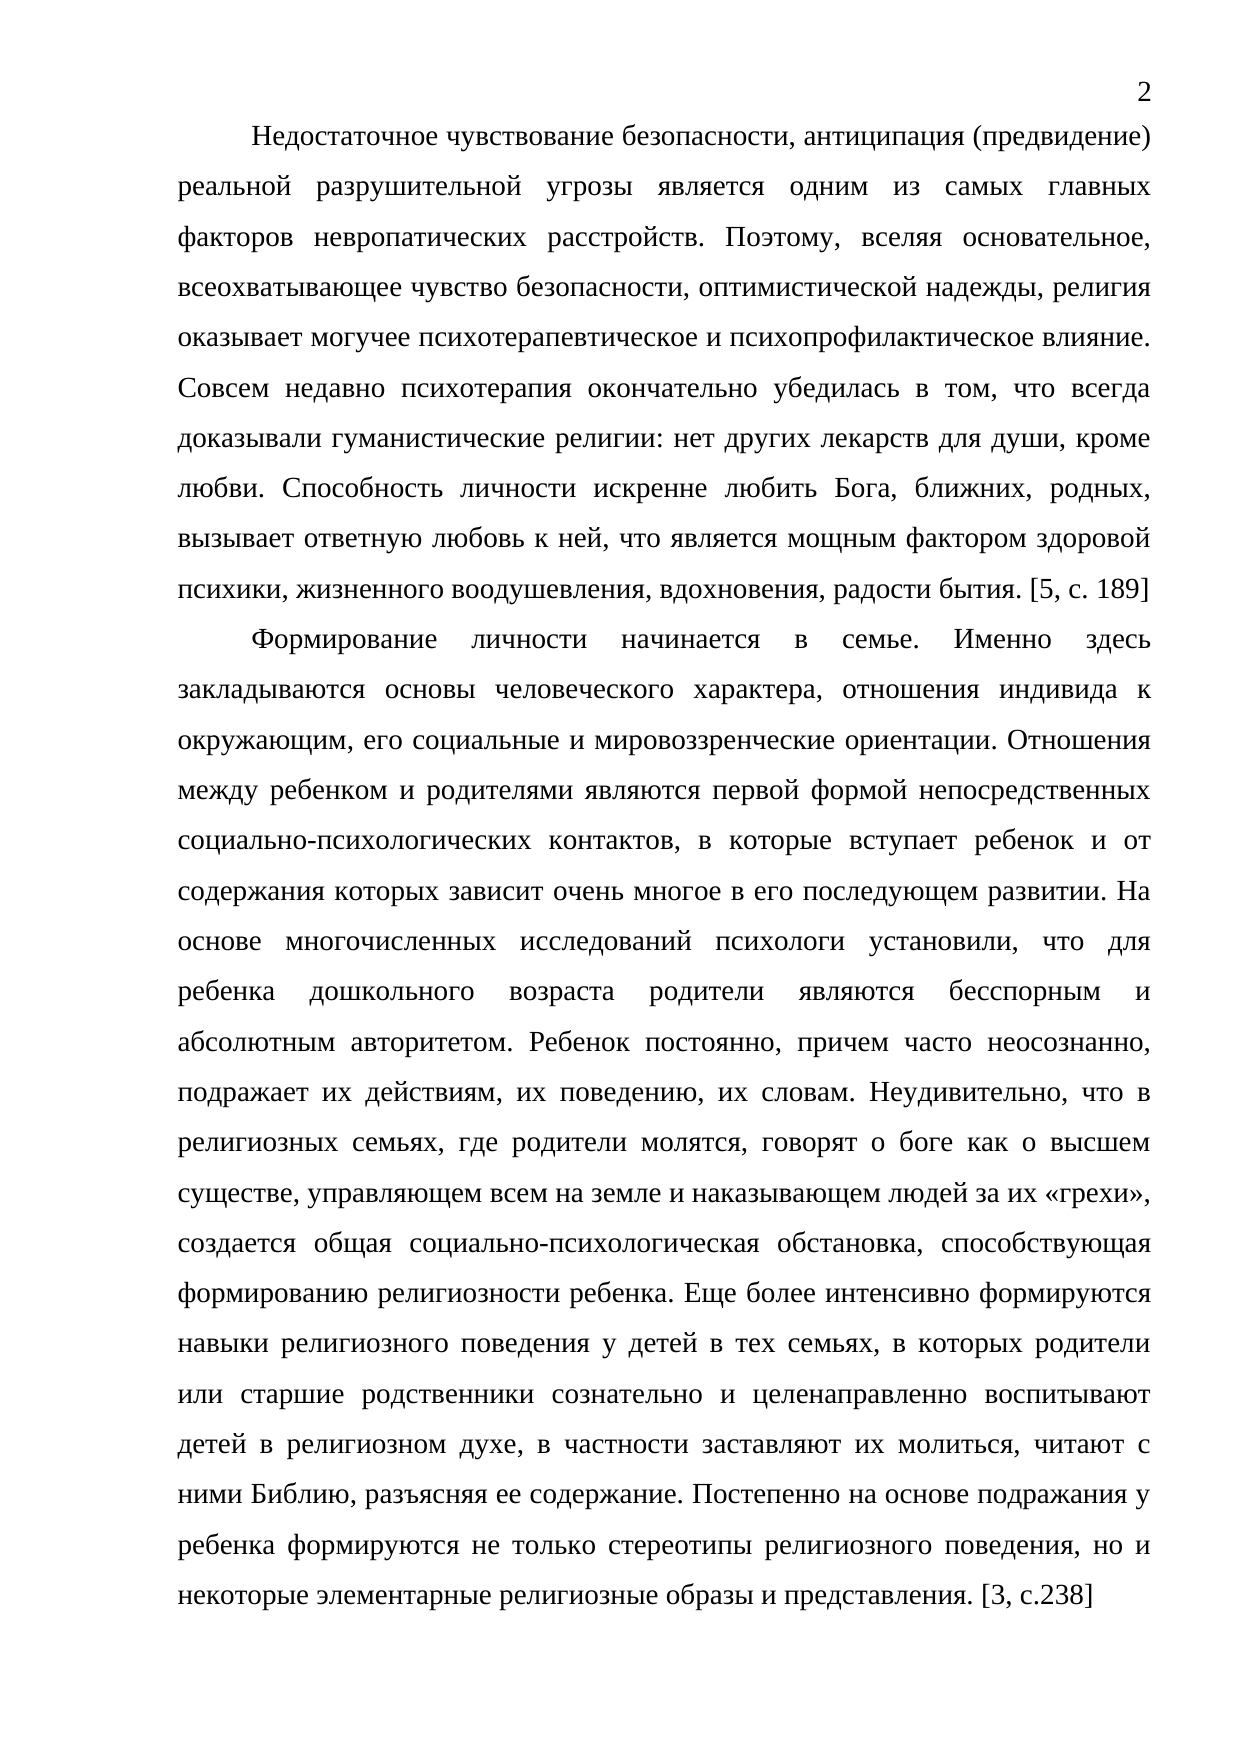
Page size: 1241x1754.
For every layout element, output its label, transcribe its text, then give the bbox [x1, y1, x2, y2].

text Недостаточное чувствование безопасности, антиципация (предвидение) реальной разрушительной угрозы является одним из самых главных факторов невропатических расстройств. Поэтому, вселяя основательное, всеохватывающее чувство безопасности, оптимистической надежды, религия оказывает могучее психотерапевтическое и психопрофилактическое влияние. Совсем недавно психотерапия окончательно убедилась в том, что всегда доказывали гуманистические религии: нет других лекарств для души, кроме любви. Способность личности искренне любить Бога, ближних, родных, вызывает ответную любовь к ней, что является мощным фактором здоровой психики, жизненного воодушевления, вдохновения, радости бытия. [5, с. 189] [177, 118, 1152, 604]
text Формирование личности начинается в семье. Именно здесь закладываются основы человеческого характера, отношения индивида к окружающим, его социальные и мировоззренческие ориентации. Отношения между ребенком и родителями являются первой формой непосредственных социально-психологических контактов, в которые вступает ребенок и от содержания которых зависит очень многое в его последующем развитии. На основе многочисленных исследований психологи установили, что для ребенка дошкольного возраста родители являются бесспорным и абсолютным авторитетом. Ребенок постоянно, причем часто неосознанно, подражает их действиям, их поведению, их словам. Неудивительно, что в религиозных семьях, где родители молятся, говорят о боге как о высшем существе, управляющем всем на земле и наказывающем людей за их «грехи», создается общая социально-психологическая обстановка, способствующая формированию религиозности ребенка. Еще более интенсивно формируются навыки религиозного поведения у детей в тех семьях, в которых родители или старшие родственники сознательно и целенаправленно воспитывают детей в религиозном духе, в частности заставляют их молиться, читают с ними Библию, разъясняя ее содержание. Постепенно на основе подражания у ребенка формируются не только стереотипы религиозного поведения, но и некоторые элементарные религиозные образы и представления. [3, с.238] [177, 621, 1152, 1611]
